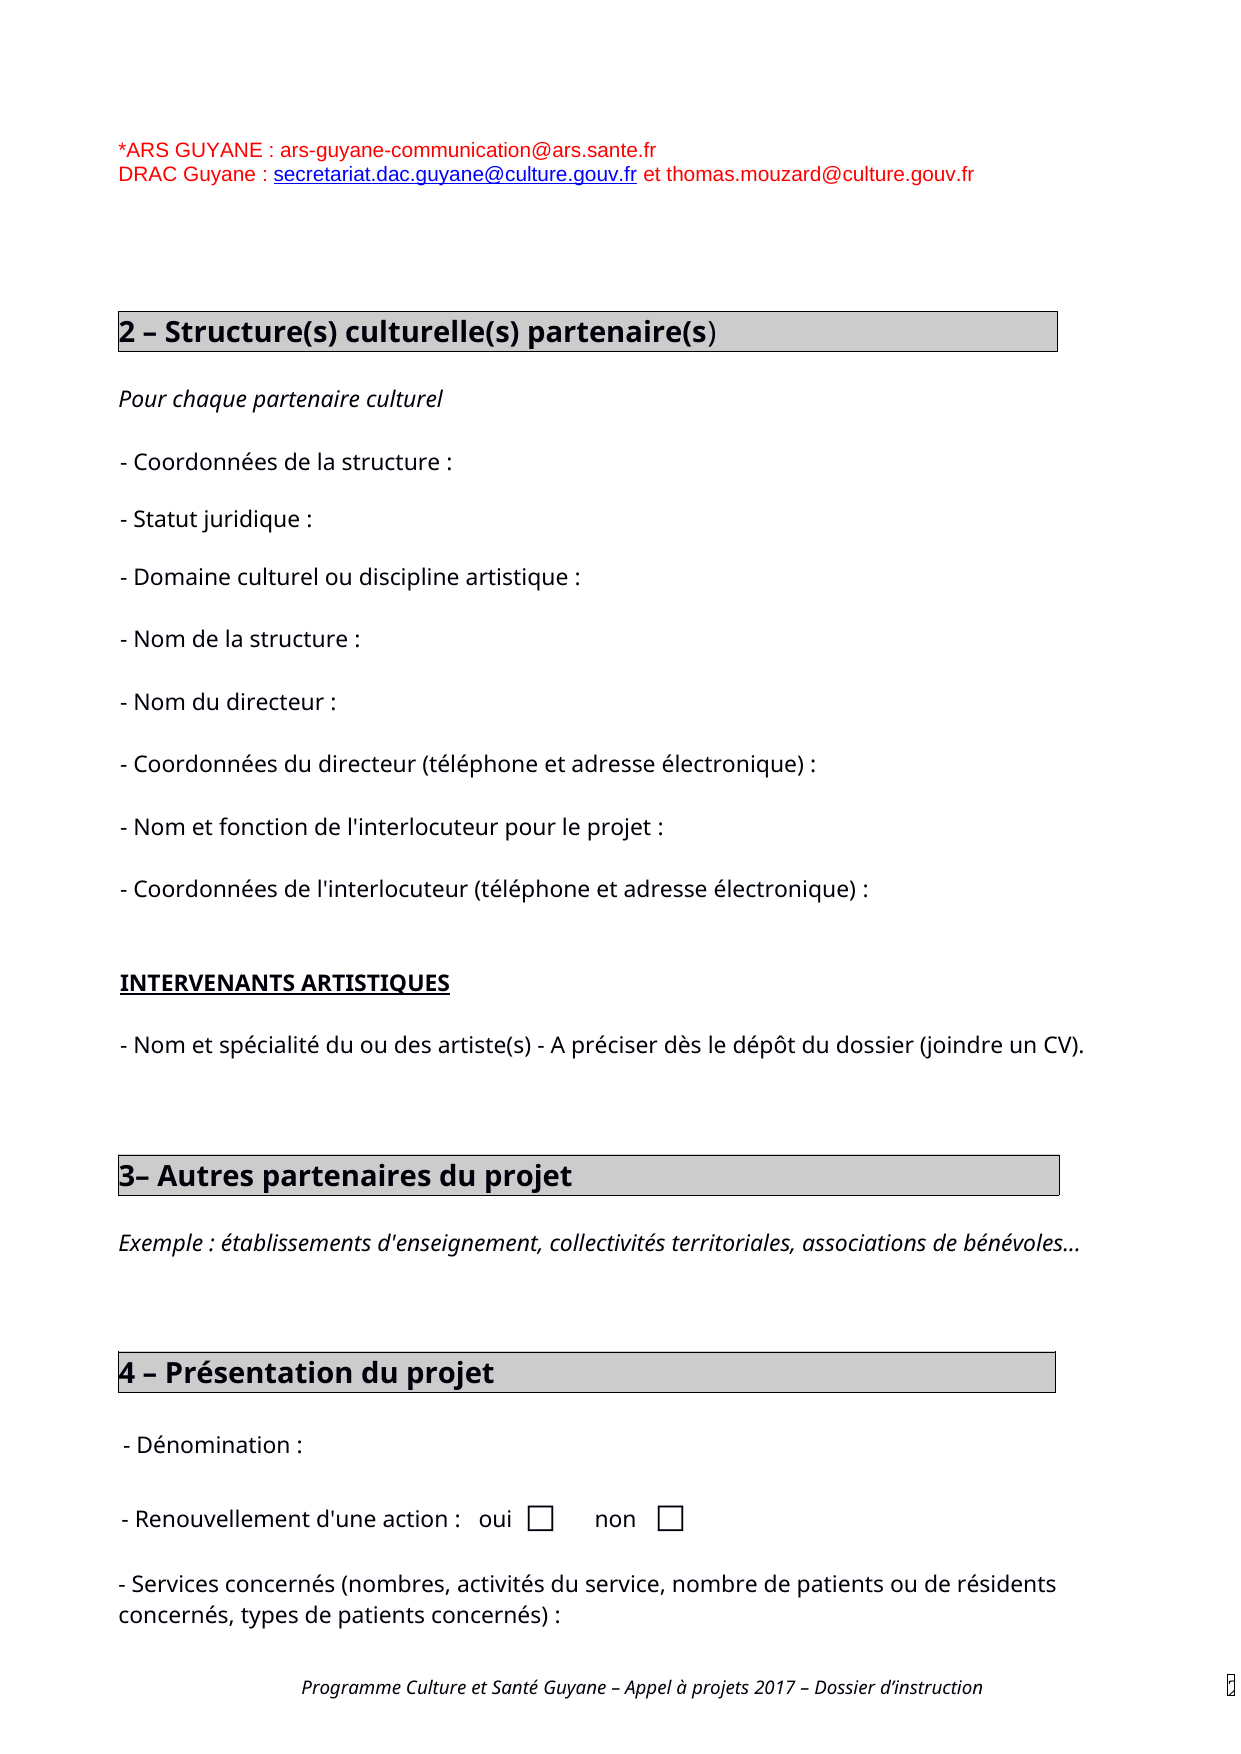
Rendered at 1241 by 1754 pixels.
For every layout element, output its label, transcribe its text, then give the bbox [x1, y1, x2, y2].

text - Nom de la structure : [120, 623, 1167, 654]
text DRAC Guyane : secretariat.dac.guyane@culture.gouv.fr et thomas.mouzard@culture.gouv.fr [118, 162, 1167, 186]
text - Domaine culturel ou discipline artistique : [120, 561, 1167, 592]
text 3– Autres partenaires du projet [119, 1156, 1059, 1195]
text - Nom et spécialité du ou des artiste(s) - A préciser dès le dépôt du dossier (joindre un CV). [120, 1029, 1167, 1061]
text - Renouvellement d'une action : oui □ non □ [121, 1492, 1167, 1537]
text *ARS GUYANE : ars-guyane-communication@ars.sante.fr [118, 138, 1167, 162]
text - Services concernés (nombres, activités du service, nombre de patients ou de résidents concernés, types de patients concernés) : [118, 1568, 1167, 1631]
text - Nom du directeur : [120, 686, 1167, 717]
text 4 – Présentation du projet [119, 1353, 1055, 1392]
text Exemple : établissements d'enseignement, collectivités territoriales, associations de bénévoles... [118, 1226, 1167, 1258]
text - Statut juridique : [120, 503, 1167, 534]
text Pour chaque partenaire culturel [118, 383, 1167, 414]
text - Coordonnées du directeur (téléphone et adresse électronique) : [120, 748, 1167, 779]
text INTERVENANTS ARTISTIQUES [120, 967, 1167, 998]
text - Coordonnées de l'interlocuteur (téléphone et adresse électronique) : [120, 873, 1167, 904]
text 2 – Structure(s) culturelle(s) partenaire(s) [119, 312, 1057, 351]
text - Nom et fonction de l'interlocuteur pour le projet : [120, 811, 1167, 842]
text - Coordonnées de la structure : [120, 446, 1167, 477]
text - Dénomination : [121, 1429, 1167, 1460]
